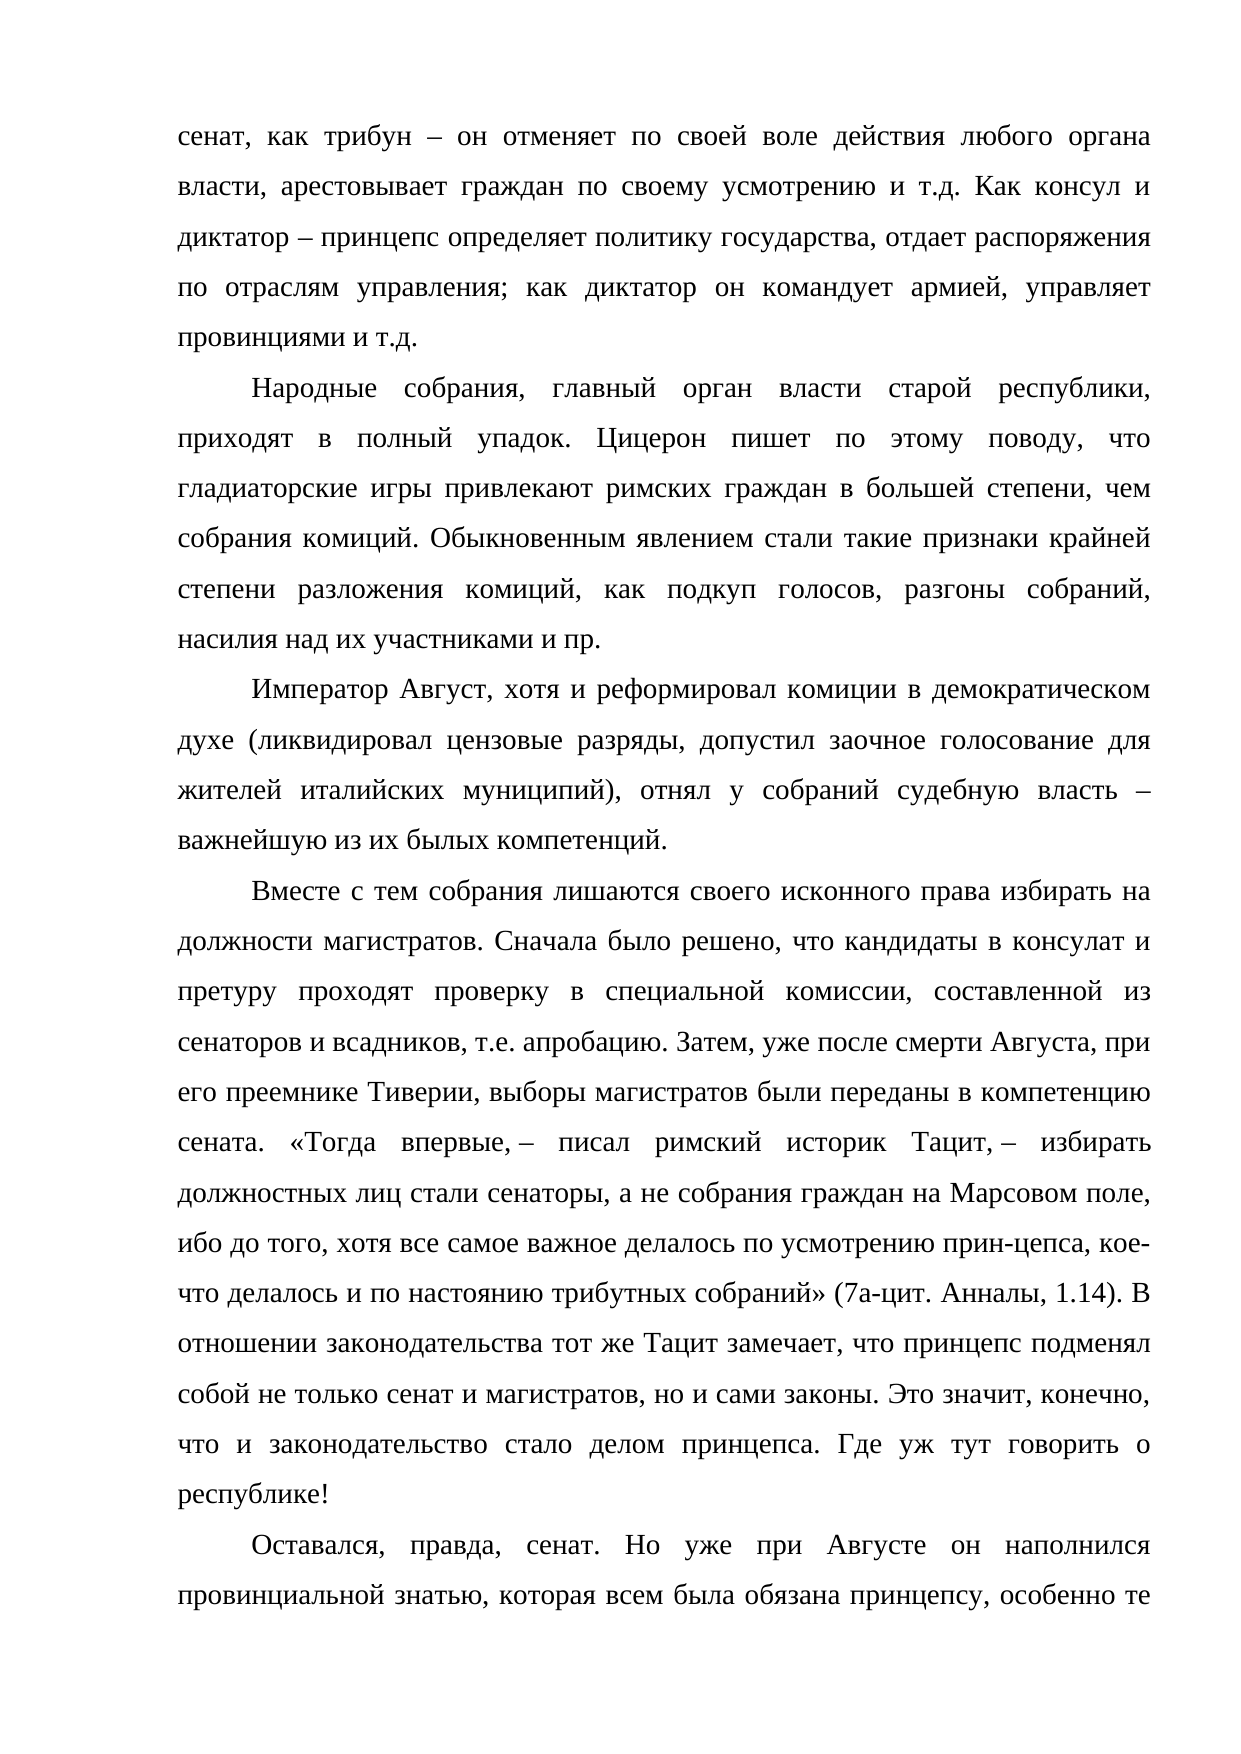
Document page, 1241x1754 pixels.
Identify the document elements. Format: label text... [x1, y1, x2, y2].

text Вместе с тем собрания лишаются своего исконного права избирать на должности магистратов. Сначала было решено, что кандидаты в консулат и претуру проходят проверку в специальной комиссии, составленной из сенаторов и всадников, т.е. апробацию. Затем, уже после смерти Августа, при его преемнике Тиверии, выборы магистратов были переданы в компетенцию сената. «Тогда впервые, – писал римский историк Тацит, – избирать должностных лиц стали сенаторы, а не собрания граждан на Марсовом поле, ибо до того, хотя все самое важное делалось по усмотрению прин-цепса, кое-что делалось и по настоянию трибутных собраний» (7а-цит. Анналы, 1.14). В отношении законодательства тот же Тацит замечает, что принцепс подменял собой не только сенат и магистратов, но и сами законы. Это значит, конечно, что и законодательство стало делом принцепса. Где уж тут говорить о республике! [177, 873, 1152, 1510]
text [177, 118, 1152, 353]
text Император Август, хотя и реформировал комиции в демократическом духе (ликвидировал цензовые разряды, допустил заочное голосование для жителей италийских муниципий), отнял у собраний судебную власть – важнейшую из их былых компетенций. [177, 672, 1152, 856]
text Народные собрания, главный орган власти старой республики, приходят в полный упадок. Цицерон пишет по этому поводу, что гладиаторские игры привлекают римских граждан в большей степени, чем собрания комиций. Обыкновенным явлением стали такие признаки крайней степени разложения комиций, как подкуп голосов, разгоны собраний, насилия над их участниками и пр. [177, 370, 1152, 655]
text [177, 1527, 1152, 1611]
